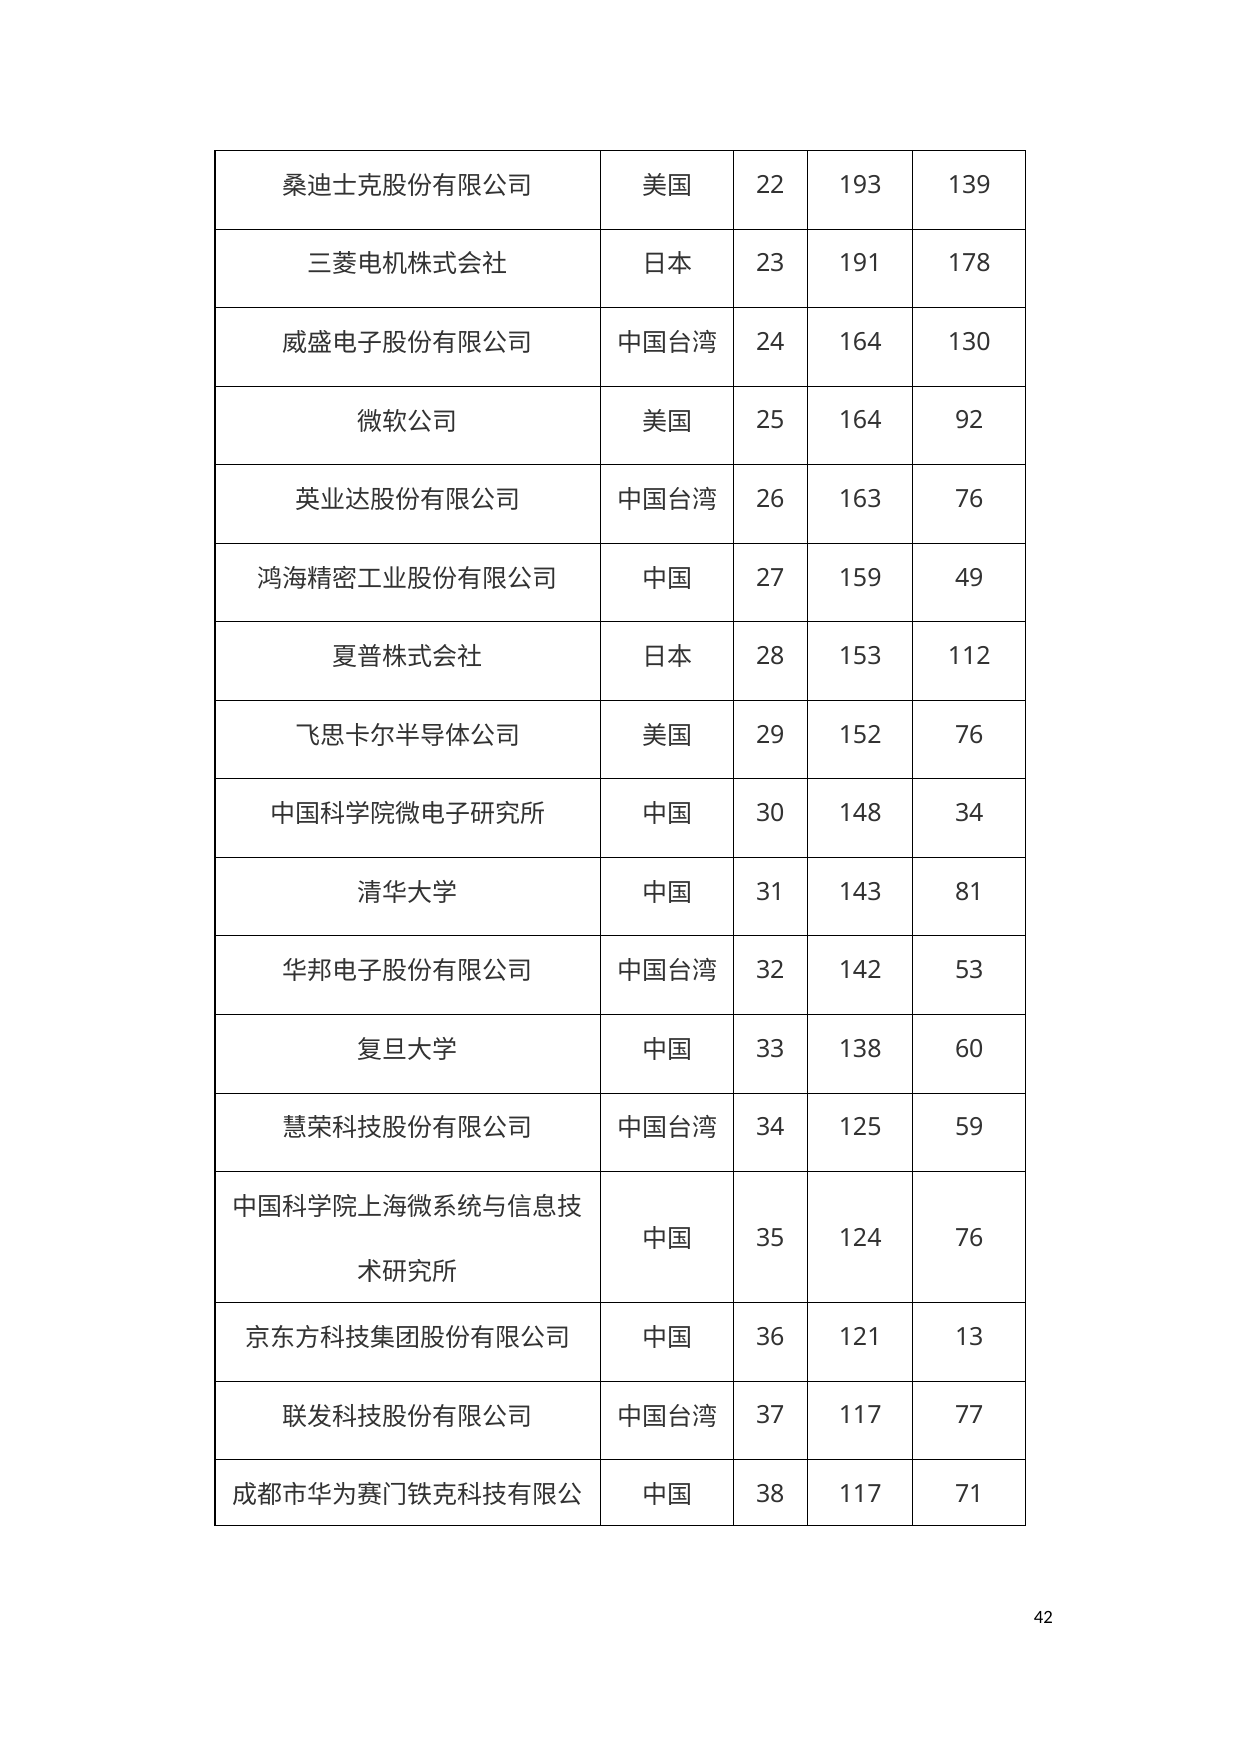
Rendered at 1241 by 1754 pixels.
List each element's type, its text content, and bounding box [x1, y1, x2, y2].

table_cell 清华大学 [216, 858, 600, 935]
table_cell 163 [808, 465, 912, 543]
table_cell 中国 [601, 1015, 733, 1092]
table_cell 23 [734, 230, 807, 307]
table_cell 30 [734, 779, 807, 857]
table_cell 13 [913, 1303, 1025, 1381]
table_cell 中国台湾 [601, 1094, 733, 1171]
table_cell 178 [913, 230, 1025, 307]
table_cell 34 [913, 779, 1025, 857]
table_cell 37 [734, 1382, 807, 1459]
table_cell 38 [734, 1460, 807, 1525]
table_cell 81 [913, 858, 1025, 935]
table_cell 124 [808, 1172, 912, 1302]
table_cell 36 [734, 1303, 807, 1381]
table_cell 中国 [601, 858, 733, 935]
table_cell 桑迪士克股份有限公司 [216, 151, 600, 228]
table_cell 美国 [601, 387, 733, 464]
table_cell 中国科学院上海微系统与信息技术研究所 [216, 1172, 600, 1302]
table_cell 28 [734, 622, 807, 700]
table_cell 成都市华为赛门铁克科技有限公司 [216, 1460, 600, 1525]
table_cell 中国 [601, 544, 733, 621]
table_cell 152 [808, 701, 912, 778]
table_cell 71 [913, 1460, 1025, 1525]
table_cell 35 [734, 1172, 807, 1302]
table_cell 112 [913, 622, 1025, 700]
table_cell 153 [808, 622, 912, 700]
table_cell 威盛电子股份有限公司 [216, 308, 600, 386]
table_cell 139 [913, 151, 1025, 228]
table_cell 27 [734, 544, 807, 621]
table_cell 76 [913, 465, 1025, 543]
table_cell 中国台湾 [601, 1382, 733, 1459]
table_cell 193 [808, 151, 912, 228]
table_cell 中国台湾 [601, 936, 733, 1014]
table_cell 夏普株式会社 [216, 622, 600, 700]
table_cell 76 [913, 701, 1025, 778]
table_cell 日本 [601, 230, 733, 307]
table_cell 中国 [601, 1303, 733, 1381]
table_cell 联发科技股份有限公司 [216, 1382, 600, 1459]
table_cell 英业达股份有限公司 [216, 465, 600, 543]
table_cell 117 [808, 1382, 912, 1459]
table_cell 微软公司 [216, 387, 600, 464]
table_cell 中国科学院微电子研究所 [216, 779, 600, 857]
table_cell 164 [808, 387, 912, 464]
table_cell 33 [734, 1015, 807, 1092]
table_cell 飞思卡尔半导体公司 [216, 701, 600, 778]
table_cell 121 [808, 1303, 912, 1381]
table_cell 77 [913, 1382, 1025, 1459]
table_cell 142 [808, 936, 912, 1014]
table_cell 130 [913, 308, 1025, 386]
table_cell 华邦电子股份有限公司 [216, 936, 600, 1014]
table_cell 32 [734, 936, 807, 1014]
table_cell 中国 [601, 1172, 733, 1302]
table_cell 117 [808, 1460, 912, 1525]
table_cell 138 [808, 1015, 912, 1092]
table_cell 慧荣科技股份有限公司 [216, 1094, 600, 1171]
table_cell 中国 [601, 1460, 733, 1525]
table_cell 34 [734, 1094, 807, 1171]
table_cell 53 [913, 936, 1025, 1014]
table_cell 31 [734, 858, 807, 935]
table_cell 25 [734, 387, 807, 464]
table_cell 60 [913, 1015, 1025, 1092]
table_cell 22 [734, 151, 807, 228]
table_cell 49 [913, 544, 1025, 621]
table_cell 复旦大学 [216, 1015, 600, 1092]
table_cell 日本 [601, 622, 733, 700]
table_cell 中国台湾 [601, 308, 733, 386]
table_cell 京东方科技集团股份有限公司 [216, 1303, 600, 1381]
table_cell 鸿海精密工业股份有限公司 [216, 544, 600, 621]
table_cell 美国 [601, 701, 733, 778]
table_cell 92 [913, 387, 1025, 464]
table_cell 24 [734, 308, 807, 386]
table_cell 159 [808, 544, 912, 621]
table_cell 59 [913, 1094, 1025, 1171]
table_cell 76 [913, 1172, 1025, 1302]
table_cell 164 [808, 308, 912, 386]
table_cell 中国 [601, 779, 733, 857]
table_cell 美国 [601, 151, 733, 228]
table_cell 三菱电机株式会社 [216, 230, 600, 307]
table_cell 26 [734, 465, 807, 543]
table_cell 143 [808, 858, 912, 935]
table_cell 中国台湾 [601, 465, 733, 543]
table_cell 125 [808, 1094, 912, 1171]
table_cell 191 [808, 230, 912, 307]
table_cell 148 [808, 779, 912, 857]
table_cell 29 [734, 701, 807, 778]
